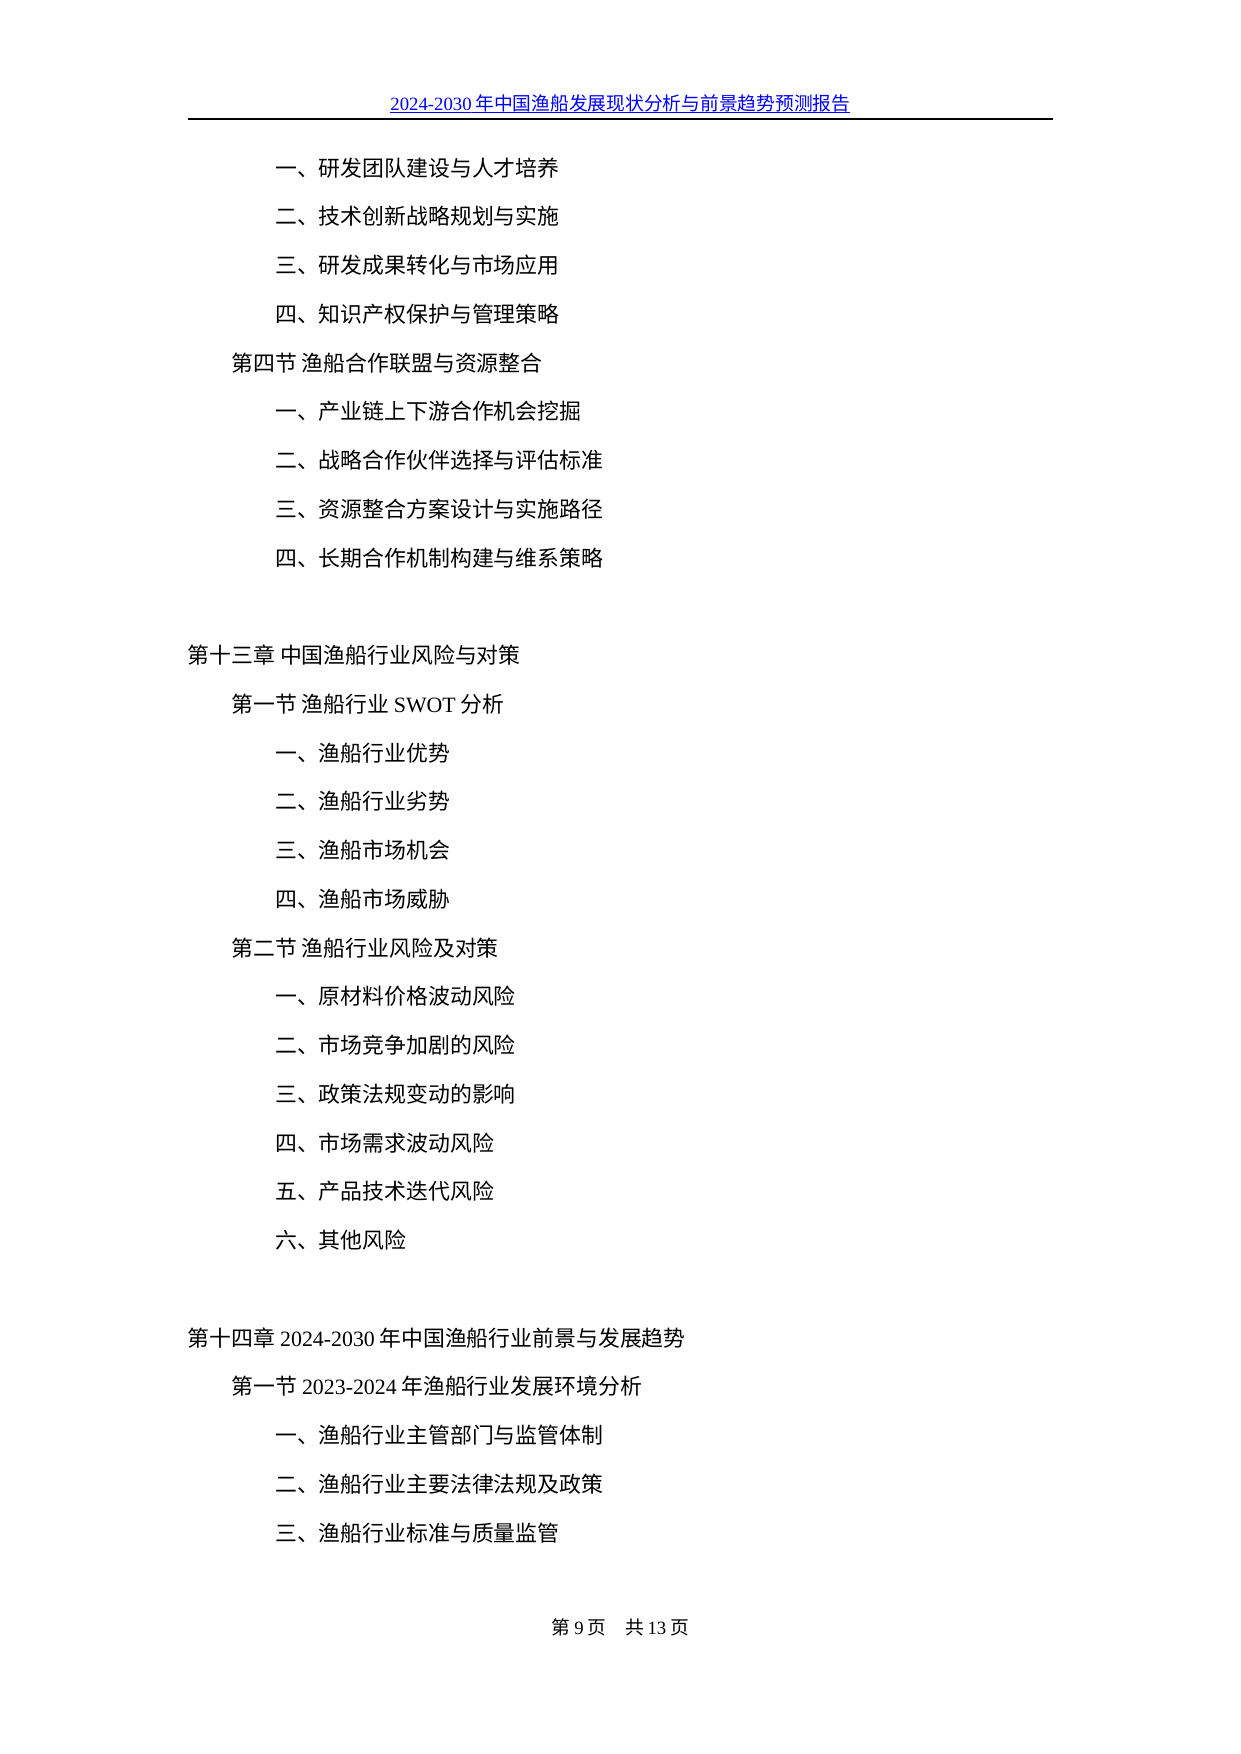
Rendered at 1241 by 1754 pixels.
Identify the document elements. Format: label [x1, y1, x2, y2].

text [187, 150, 1053, 1548]
